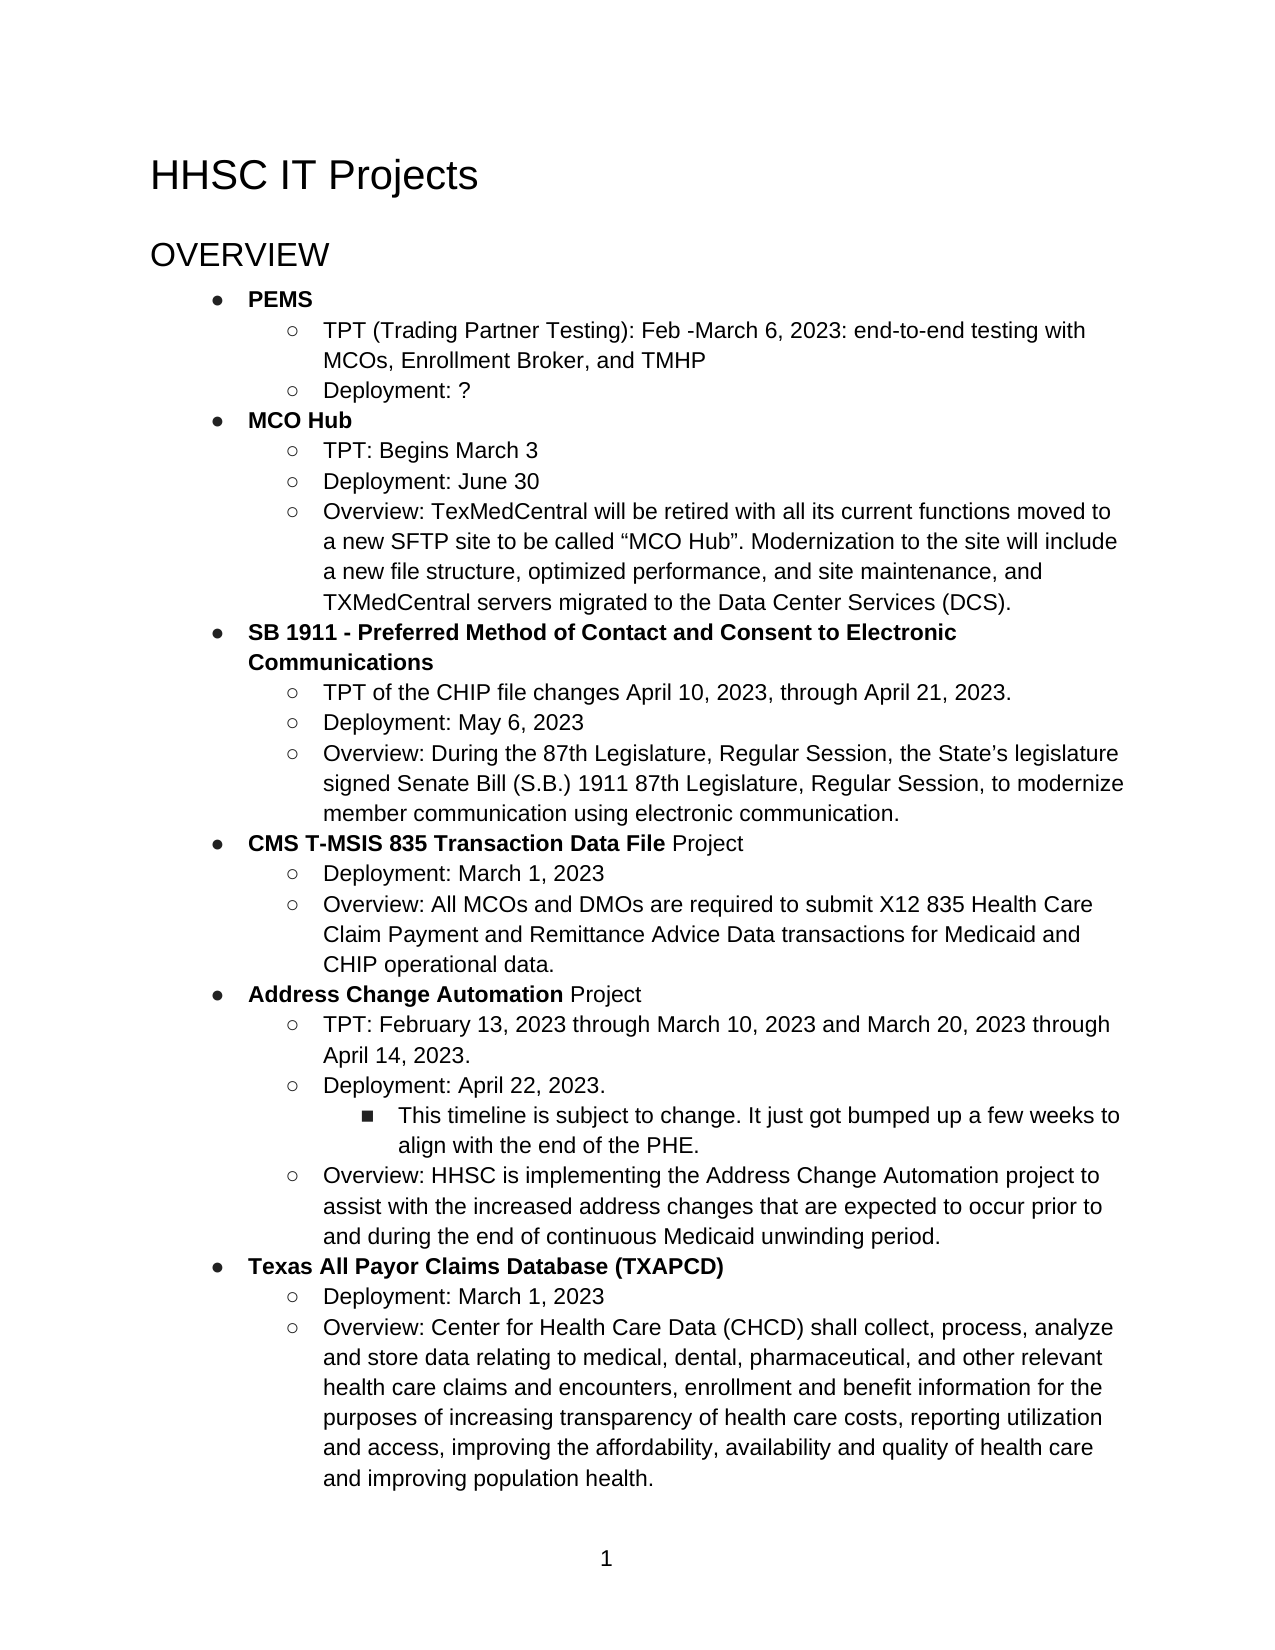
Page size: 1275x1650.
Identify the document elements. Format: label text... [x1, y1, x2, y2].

list CMS T-MSIS 835 Transaction Data File Project [210, 830, 1125, 856]
list Overview: All MCOs and DMOs are required to submit X12 835 Health Care Claim Payment and Remittance Advice Data transactions for Medicaid and CHIP operational data. [285, 891, 1125, 977]
list TPT (Trading Partner Testing): Feb -March 6, 2023: end-to-end testing with MCOs, Enrollment Broker, and TMHP [285, 317, 1125, 373]
list Overview: TexMedCentral will be retired with all its current functions moved to a new SFTP site to be called “MCO Hub”. Modernization to the site will include a new file structure, optimized performance, and site maintenance, and TXMedCentral servers migrated to the Data Center Services (DCS). [285, 498, 1125, 615]
list PEMS [210, 286, 1125, 313]
list Deployment: May 6, 2023 [285, 709, 1125, 736]
list This timeline is subject to change. It just got bumped up a few weeks to align with the end of the PHE. [360, 1102, 1125, 1158]
list Address Change Automation Project [210, 981, 1125, 1007]
list Overview: During the 87th Legislature, Regular Session, the State’s legislature signed Senate Bill (S.B.) 1911 87th Legislature, Regular Session, to modernize member communication using electronic communication. [285, 739, 1125, 826]
list TPT: Begins March 3 [285, 437, 1125, 464]
list TPT: February 13, 2023 through March 10, 2023 and March 20, 2023 through April 14, 2023. [285, 1011, 1125, 1068]
list Deployment: March 1, 2023 [285, 860, 1125, 887]
list Overview: Center for Health Care Data (CHCD) shall collect, process, analyze and store data relating to medical, dental, pharmaceutical, and other relevant health care claims and encounters, enrollment and benefit information for the purposes of increasing transparency of health care costs, reporting utilization and access, improving the affordability, availability and quality of health care and improving population health. [285, 1313, 1125, 1491]
list Deployment: ? [285, 377, 1125, 403]
list Deployment: April 22, 2023. [285, 1072, 1125, 1098]
subtitle OVERVIEW [150, 235, 1125, 274]
list Deployment: March 1, 2023 [285, 1283, 1125, 1309]
list Overview: HHSC is implementing the Address Change Automation project to assist with the increased address changes that are expected to occur prior to and during the end of continuous Medicaid unwinding period. [285, 1162, 1125, 1249]
title HHSC IT Projects [150, 150, 1125, 198]
list Deployment: June 30 [285, 468, 1125, 494]
list SB 1911 - Preferred Method of Contact and Consent to Electronic Communications [210, 619, 1125, 675]
list MCO Hub [210, 407, 1125, 433]
list TPT of the CHIP file changes April 10, 2023, through April 21, 2023. [285, 679, 1125, 705]
list Texas All Payor Claims Database (TXAPCD) [210, 1253, 1125, 1279]
